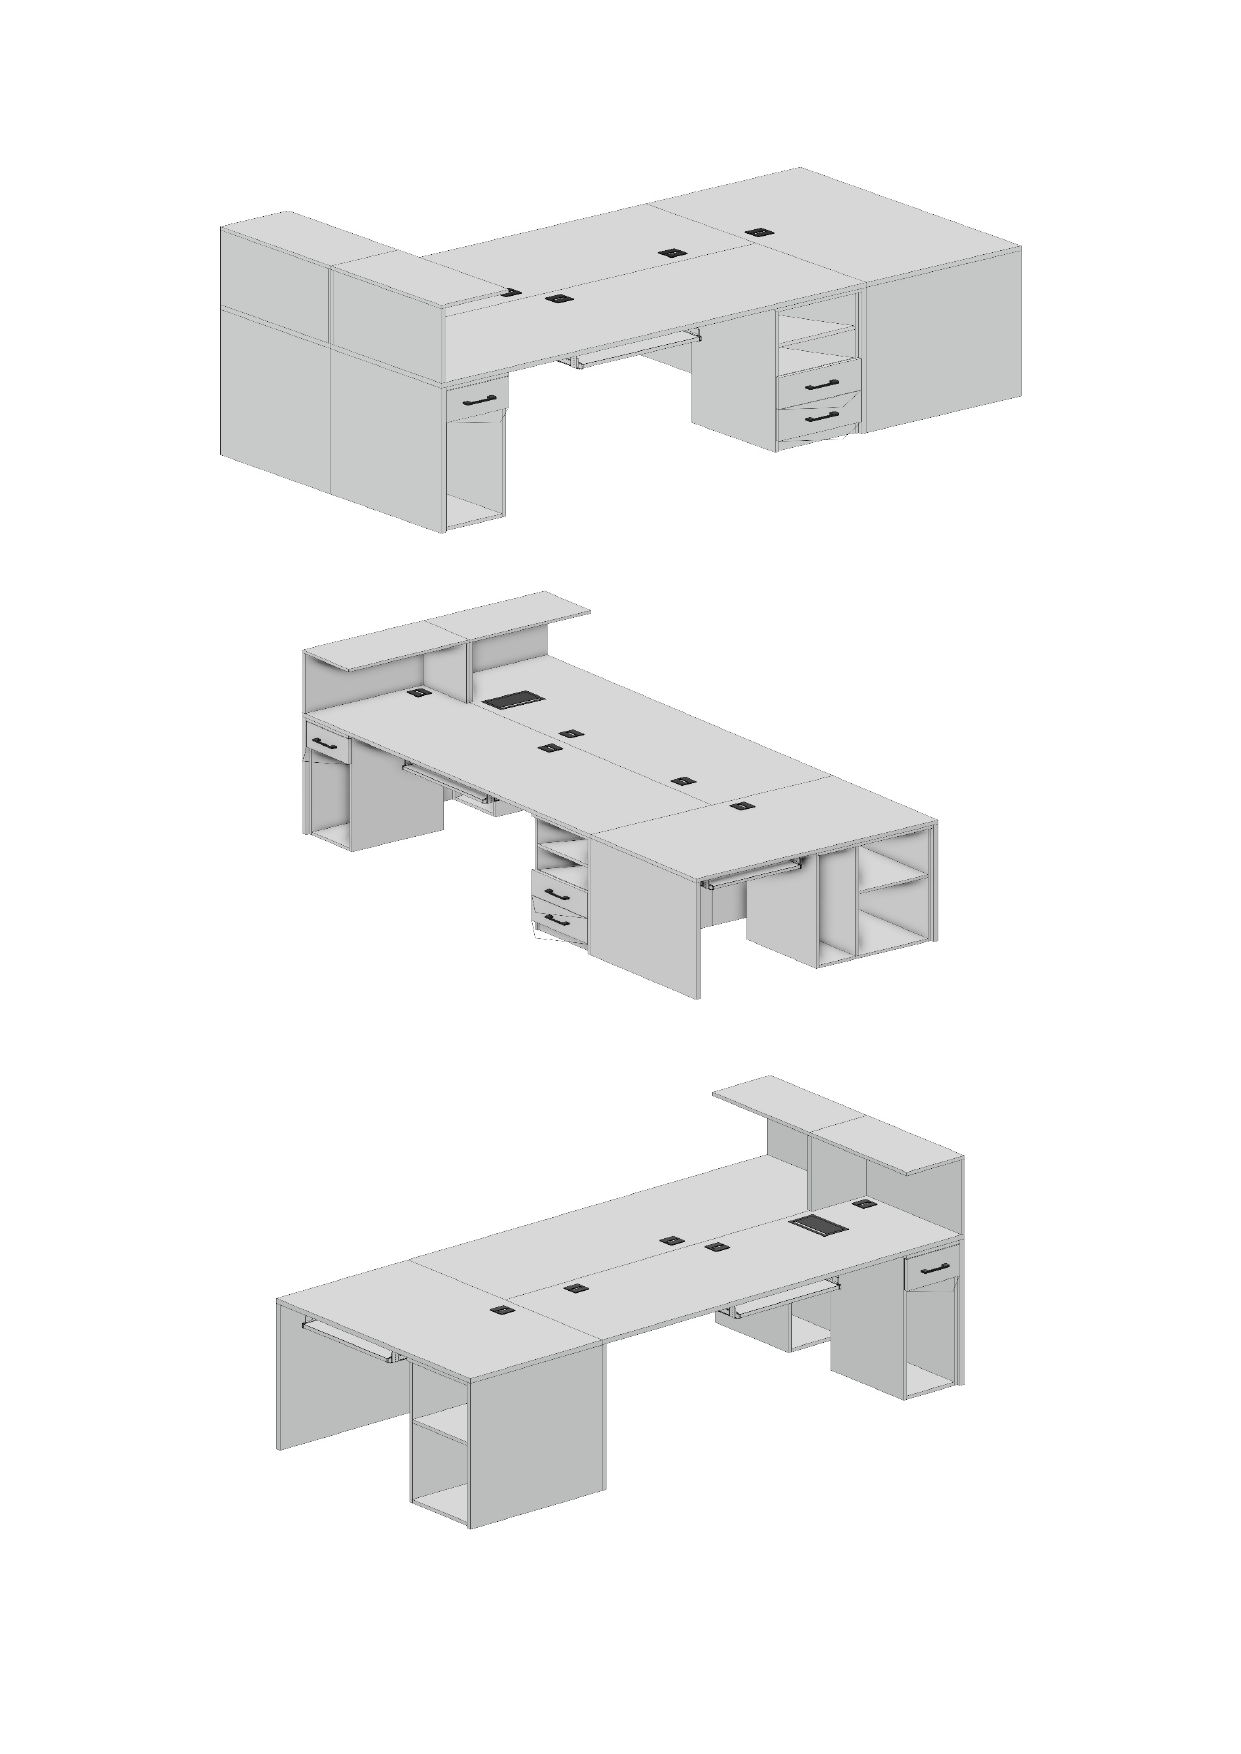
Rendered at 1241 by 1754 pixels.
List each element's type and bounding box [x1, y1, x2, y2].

picture [203, 1063, 1037, 1541]
picture [212, 580, 1028, 1010]
picture [207, 147, 1033, 553]
